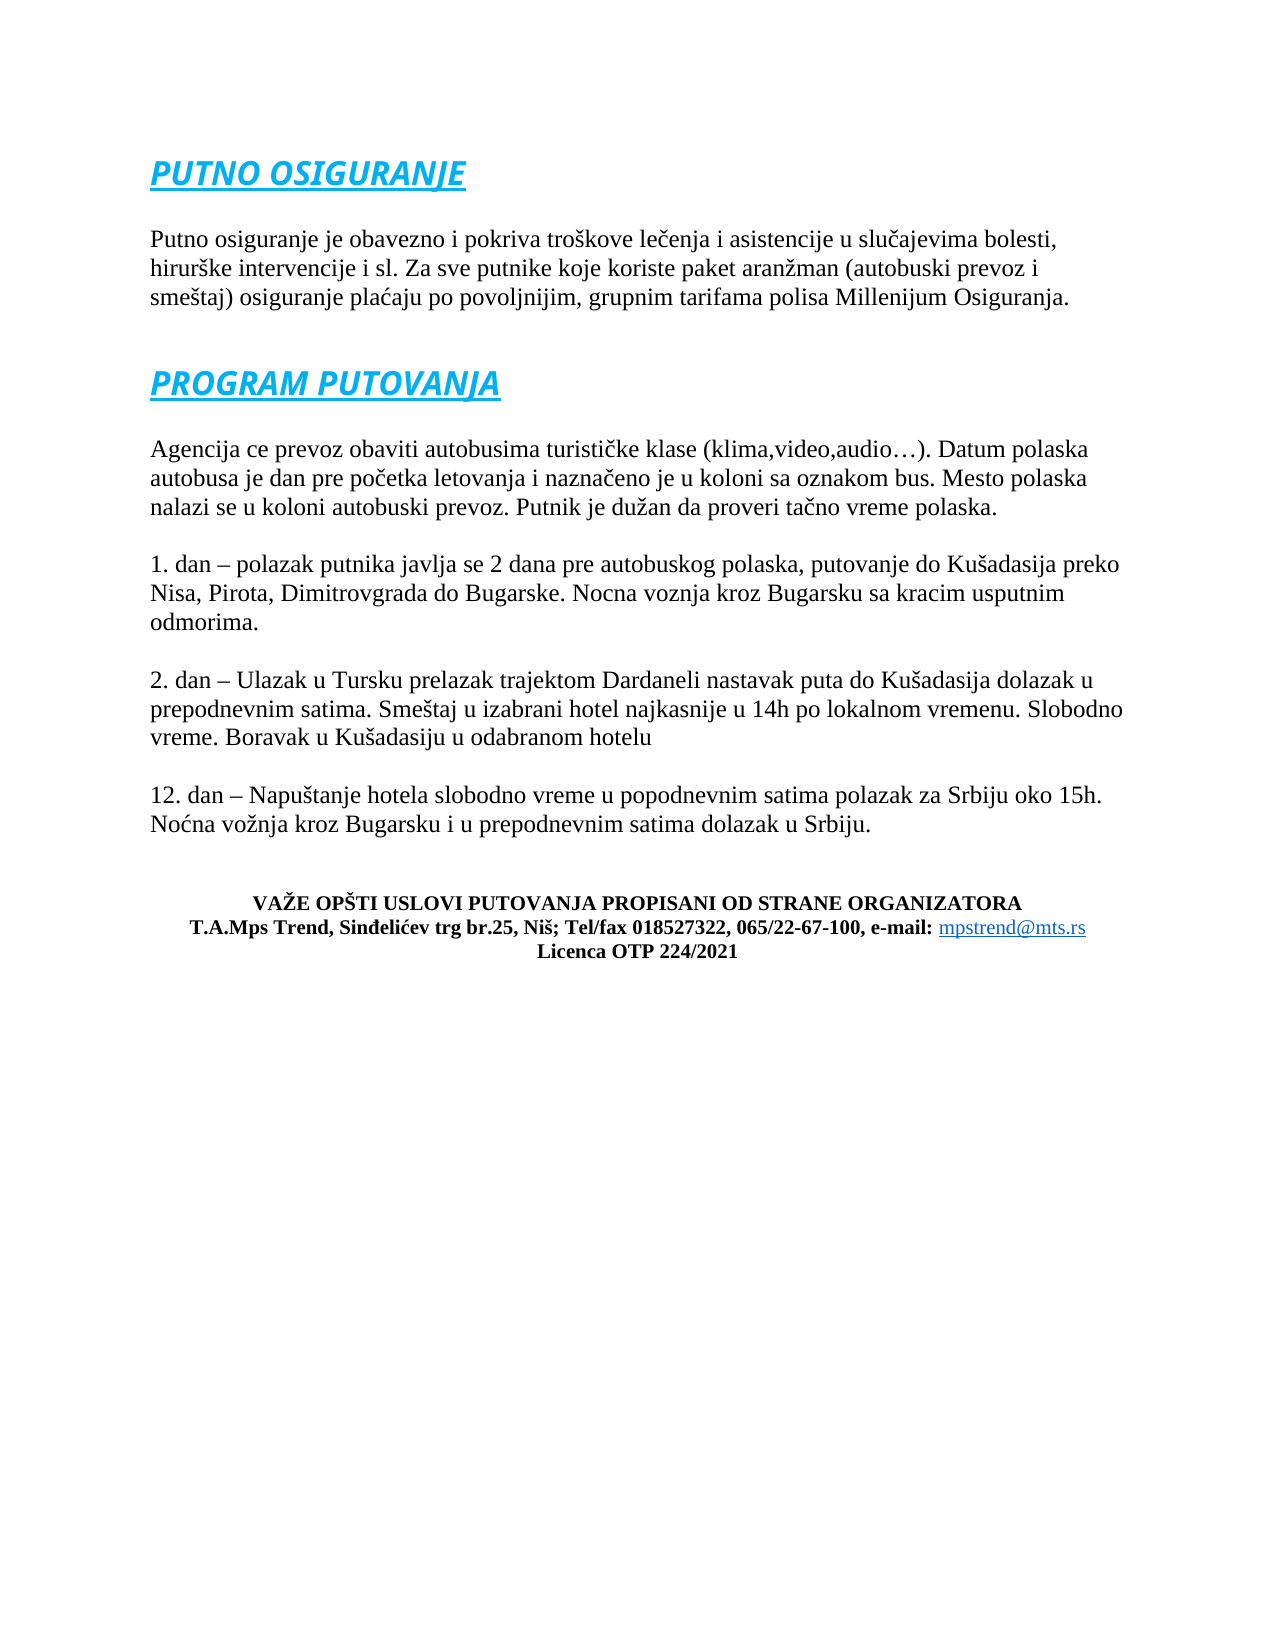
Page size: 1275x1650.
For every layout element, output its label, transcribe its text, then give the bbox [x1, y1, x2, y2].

text 2. dan – Ulazak u Tursku prelazak trajektom Dardaneli nastavak puta do Kušadasija dolazak u prepodnevnim satima. Smeštaj u izabrani hotel najkasnije u 14h po lokalnom vremenu. Slobodno vreme. Boravak u Kušadasiju u odabranom hotelu [150, 665, 1125, 751]
text Licenca OTP 224/2021 [150, 939, 1125, 963]
text Agencija ce prevoz obaviti autobusima turističke klase (klima,video,audio…). Datum polaska autobusa je dan pre početka letovanja i naznačeno je u koloni sa oznakom bus. Mesto polaska nalazi se u koloni autobuski prevoz. Putnik je dužan da proveri tačno vreme polaska. [150, 434, 1125, 520]
text Putno osiguranje je obavezno i pokriva troškove lečenja i asistencije u slučajevima bolesti, hirurške intervencije i sl. Za sve putnike koje koriste paket aranžman (autobuski prevoz i smeštaj) osiguranje plaćaju po povoljnijim, grupnim tarifama polisa Millenijum Osiguranja. [150, 224, 1125, 310]
text VAŽE OPŠTI USLOVI PUTOVANJA PROPISANI OD STRANE ORGANIZATORA [150, 891, 1125, 915]
text 12. dan – Napuštanje hotela slobodno vreme u popodnevnim satima polazak za Srbiju oko 15h. Noćna vožnja kroz Bugarsku i u prepodnevnim satima dolazak u Srbiju. [150, 780, 1125, 838]
subtitle PUTNO OSIGURANJE [150, 150, 1125, 195]
text 1. dan – polazak putnika javlja se 2 dana pre autobuskog polaska, putovanje do Kušadasija preko Nisa, Pirota, Dimitrovgrada do Bugarske. Nocna voznja kroz Bugarsku sa kracim usputnim odmorima. [150, 549, 1125, 636]
text T.A.Mps Trend, Sinđelićev trg br.25, Niš; Tel/fax 018527322, 065/22-67-100, e-mail: mpstrend@mts.rs [150, 915, 1125, 939]
subtitle PROGRAM PUTOVANJA [150, 360, 1125, 405]
